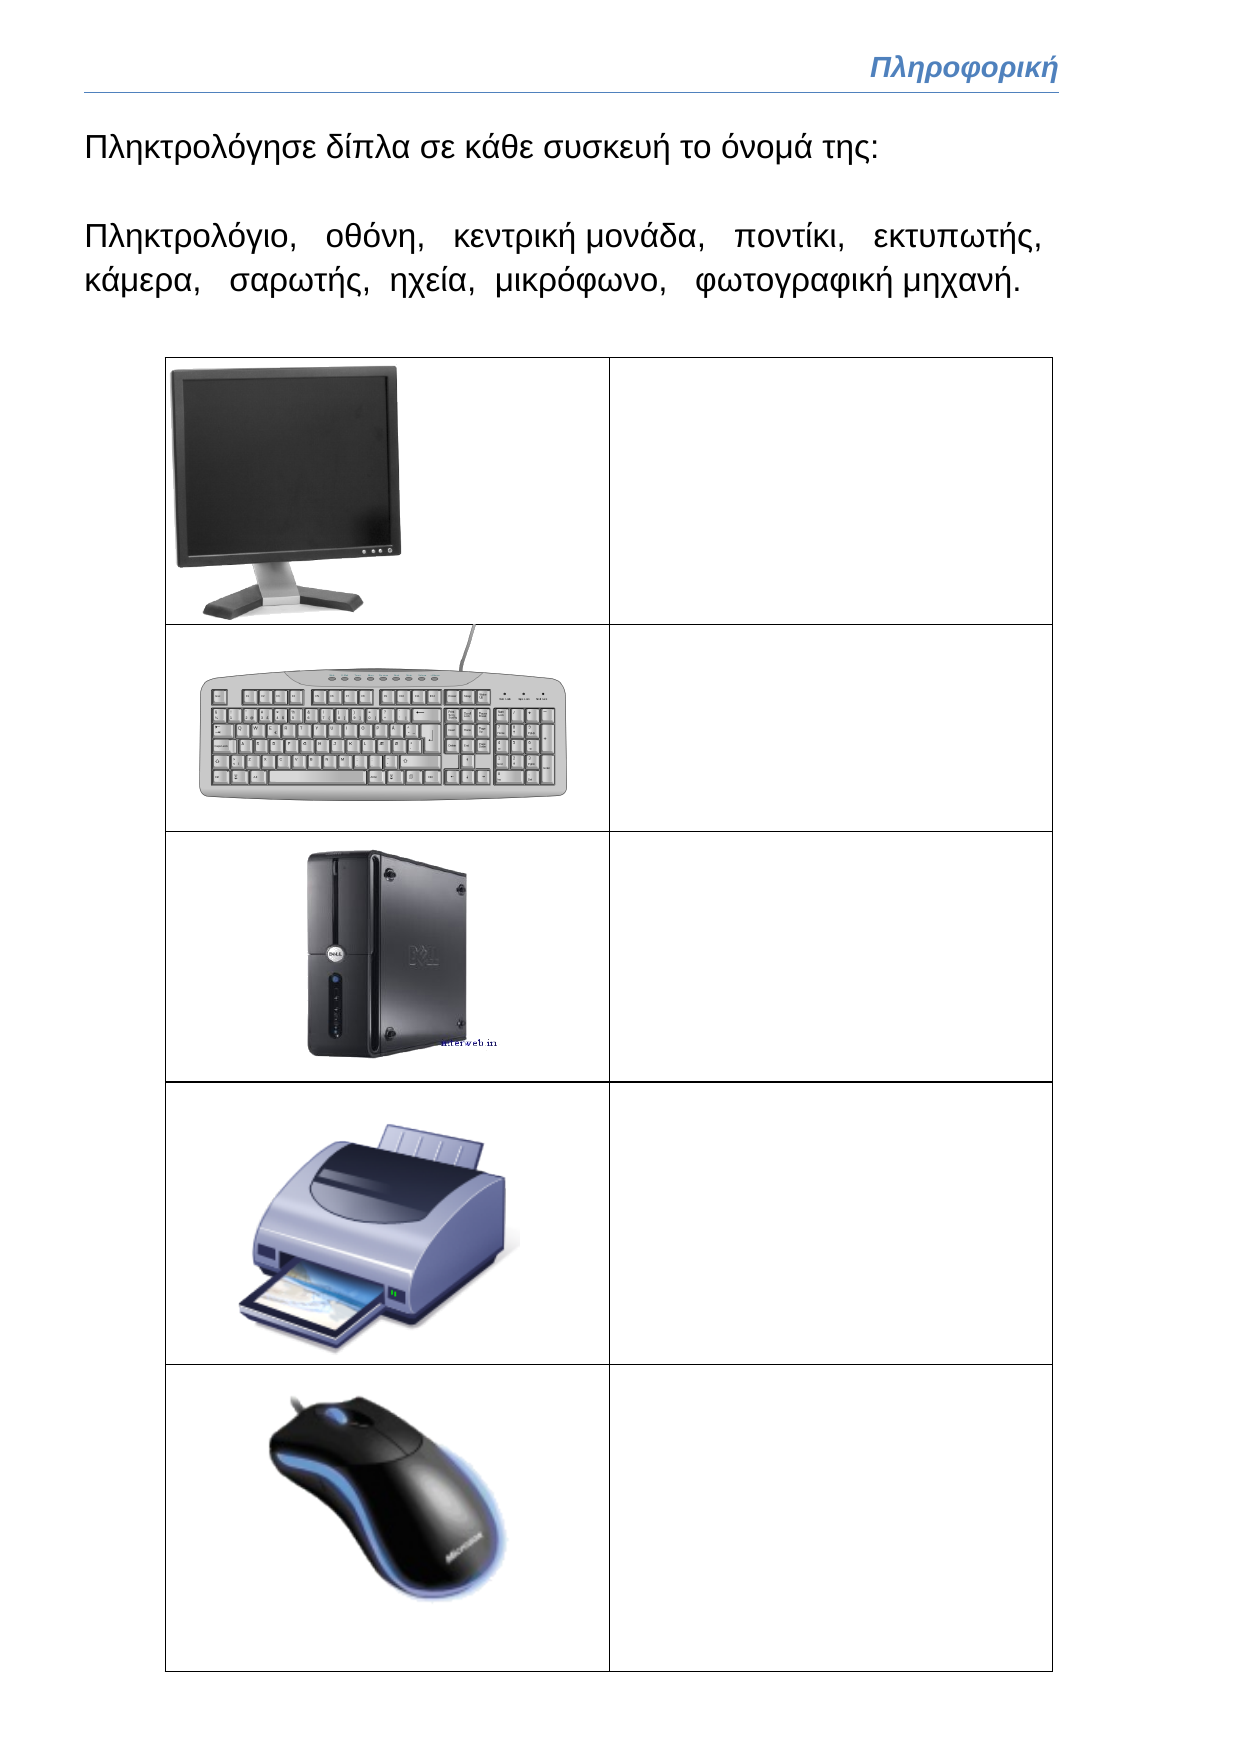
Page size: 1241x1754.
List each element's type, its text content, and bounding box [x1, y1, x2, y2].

table_cell [166, 1365, 609, 1671]
picture [251, 843, 515, 1064]
text Πληροφορική [84, 50, 1059, 92]
table_cell [610, 1365, 1052, 1671]
picture [259, 1392, 514, 1607]
table_cell [610, 625, 1052, 831]
text Πληκτρολόγησε δίπλα σε κάθε συσκευή το όνομά της: Πληκτρολόγιο, οθόνη, κεντρική μονάδα, ποντίκι, εκτυπωτής, κάμερα, σαρωτής, ηχεία, μικρόφωνο, φωτογραφική μηχανή. [84, 127, 1118, 332]
table_cell [520, 1083, 609, 1364]
table_cell [589, 625, 609, 831]
table_cell [610, 1083, 1052, 1364]
table_header [610, 358, 1052, 623]
picture [238, 1082, 520, 1364]
table_cell [610, 832, 1052, 1081]
table_cell [166, 1083, 238, 1364]
table_header [406, 358, 609, 623]
picture [165, 357, 589, 831]
table_cell [166, 832, 609, 1081]
table_cell [166, 625, 176, 831]
